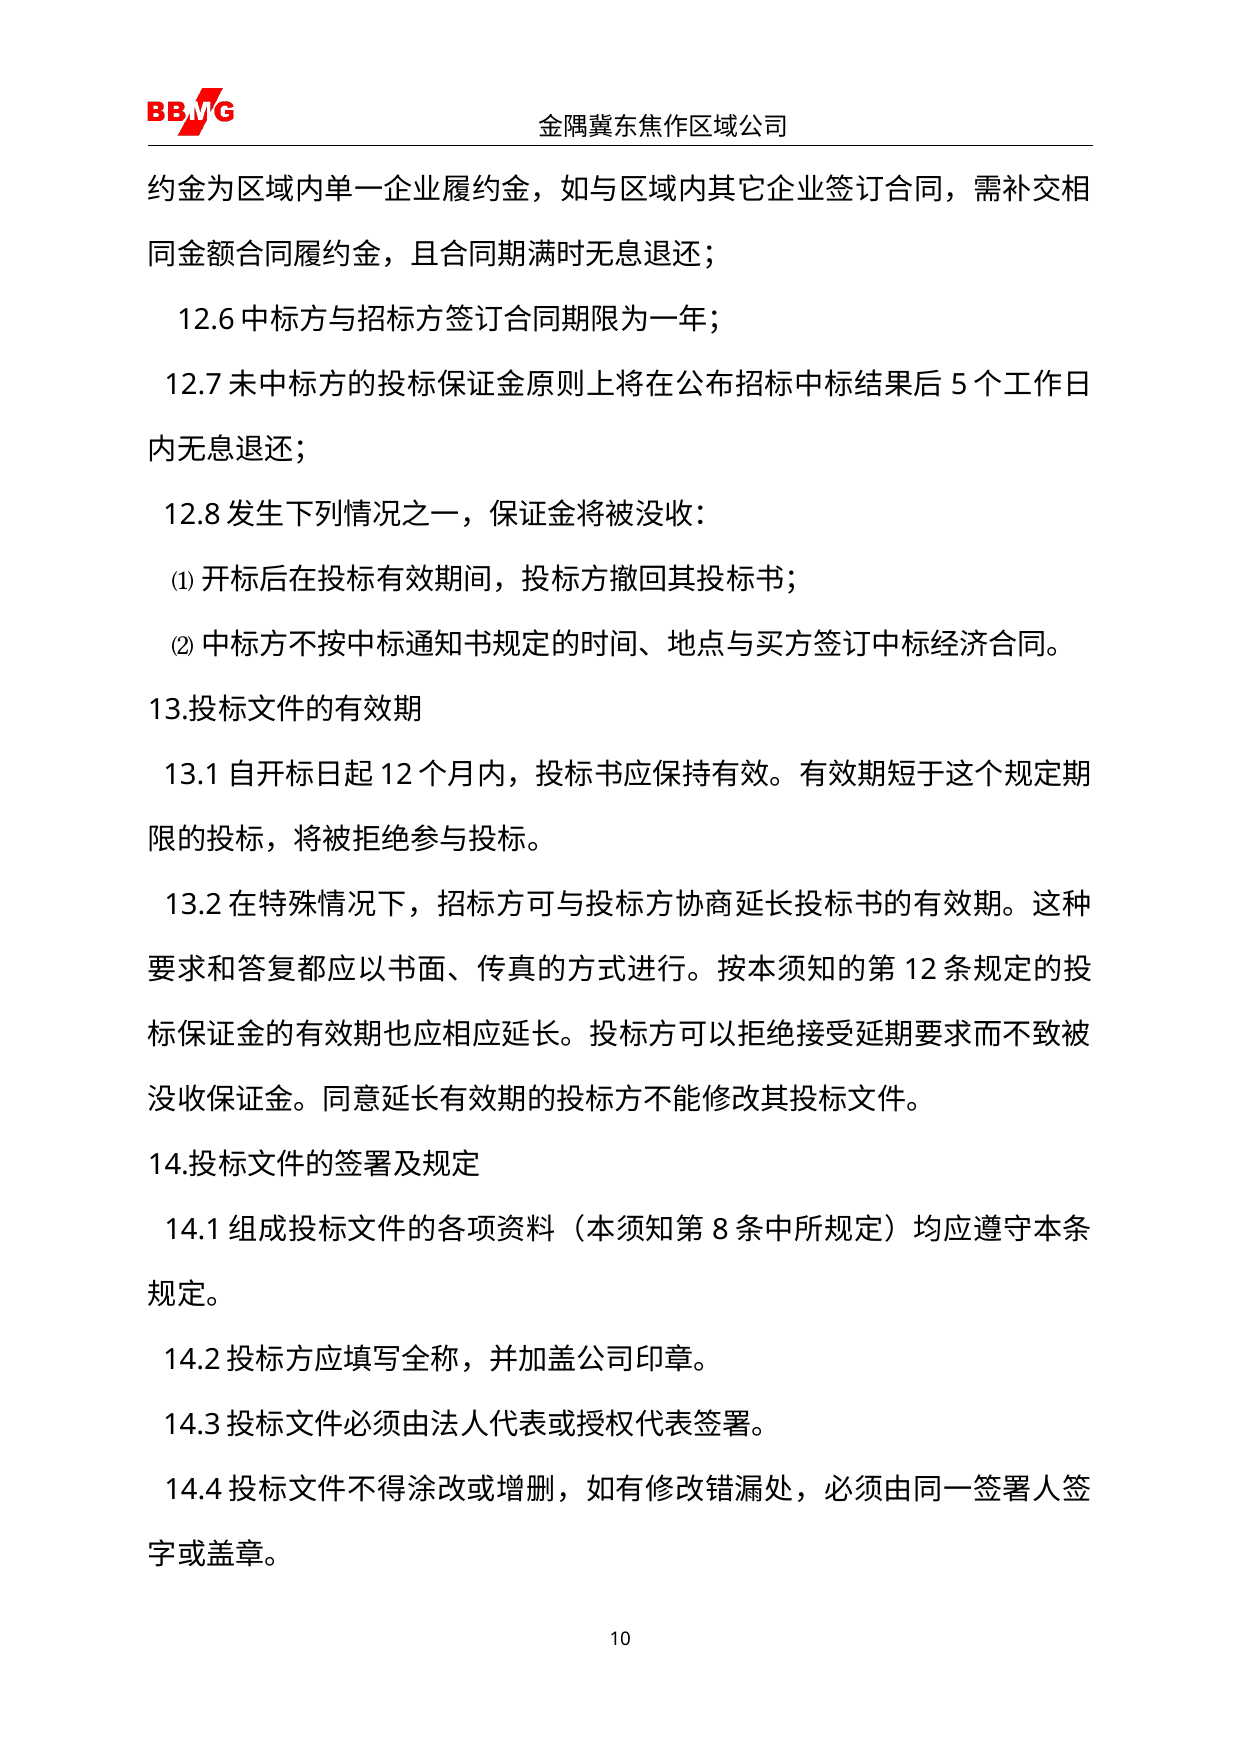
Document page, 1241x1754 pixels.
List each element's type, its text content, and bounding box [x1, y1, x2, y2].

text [148, 154, 1093, 284]
text 14.4投标文件不得涂改或增删，如有修改错漏处，必须由同一签署人签字或盖章。 [148, 1454, 1093, 1584]
picture [147, 88, 234, 136]
text 14.3投标文件必须由法人代表或授权代表签署。 [148, 1389, 1093, 1454]
text 12.8发生下列情况之一，保证金将被没收： [148, 479, 1093, 544]
text 13.1自开标日起12个月内，投标书应保持有效。有效期短于这个规定期限的投标，将被拒绝参与投标。 [148, 739, 1093, 869]
text 14.投标文件的签署及规定 [148, 1129, 1093, 1194]
text ⑴开标后在投标有效期间，投标方撤回其投标书； [148, 544, 1093, 609]
text 13.投标文件的有效期 [148, 674, 1093, 739]
text 12.7未中标方的投标保证金原则上将在公布招标中标结果后5个工作日内无息退还； [148, 349, 1093, 479]
text 12.6中标方与招标方签订合同期限为一年； [148, 284, 1093, 349]
text ⑵中标方不按中标通知书规定的时间、地点与买方签订中标经济合同。 [148, 609, 1093, 674]
text 14.2投标方应填写全称，并加盖公司印章。 [148, 1324, 1093, 1389]
text 14.1组成投标文件的各项资料（本须知第8条中所规定）均应遵守本条规定。 [148, 1194, 1093, 1324]
text 13.2在特殊情况下，招标方可与投标方协商延长投标书的有效期。这种要求和答复都应以书面、传真的方式进行。按本须知的第12条规定的投标保证金的有效期也应相应延长。投标方可以拒绝接受延期要求而不致被没收保证金。同意延长有效期的投标方不能修改其投标文件。 [148, 869, 1093, 1129]
